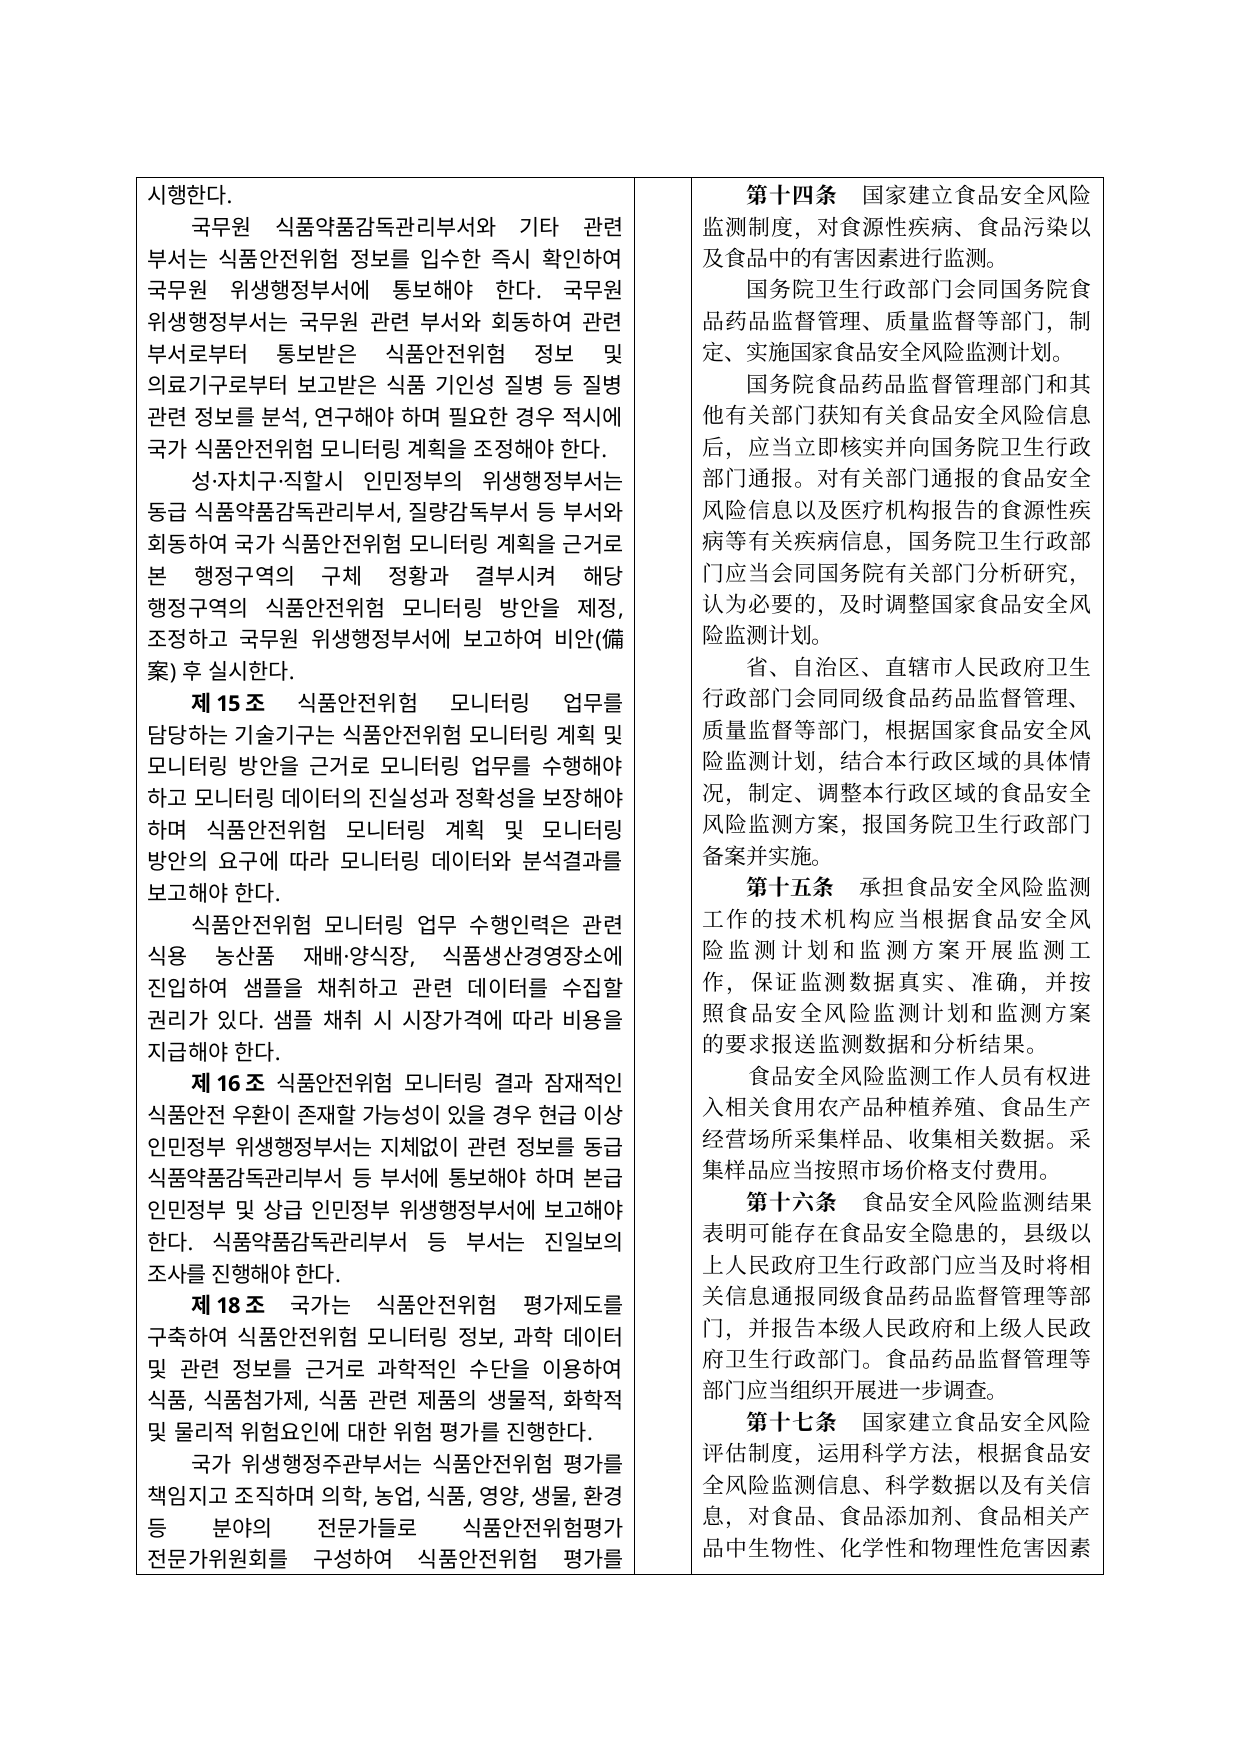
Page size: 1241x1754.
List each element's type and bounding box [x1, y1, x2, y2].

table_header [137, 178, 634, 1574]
table_header [635, 178, 691, 1574]
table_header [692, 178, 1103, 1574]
